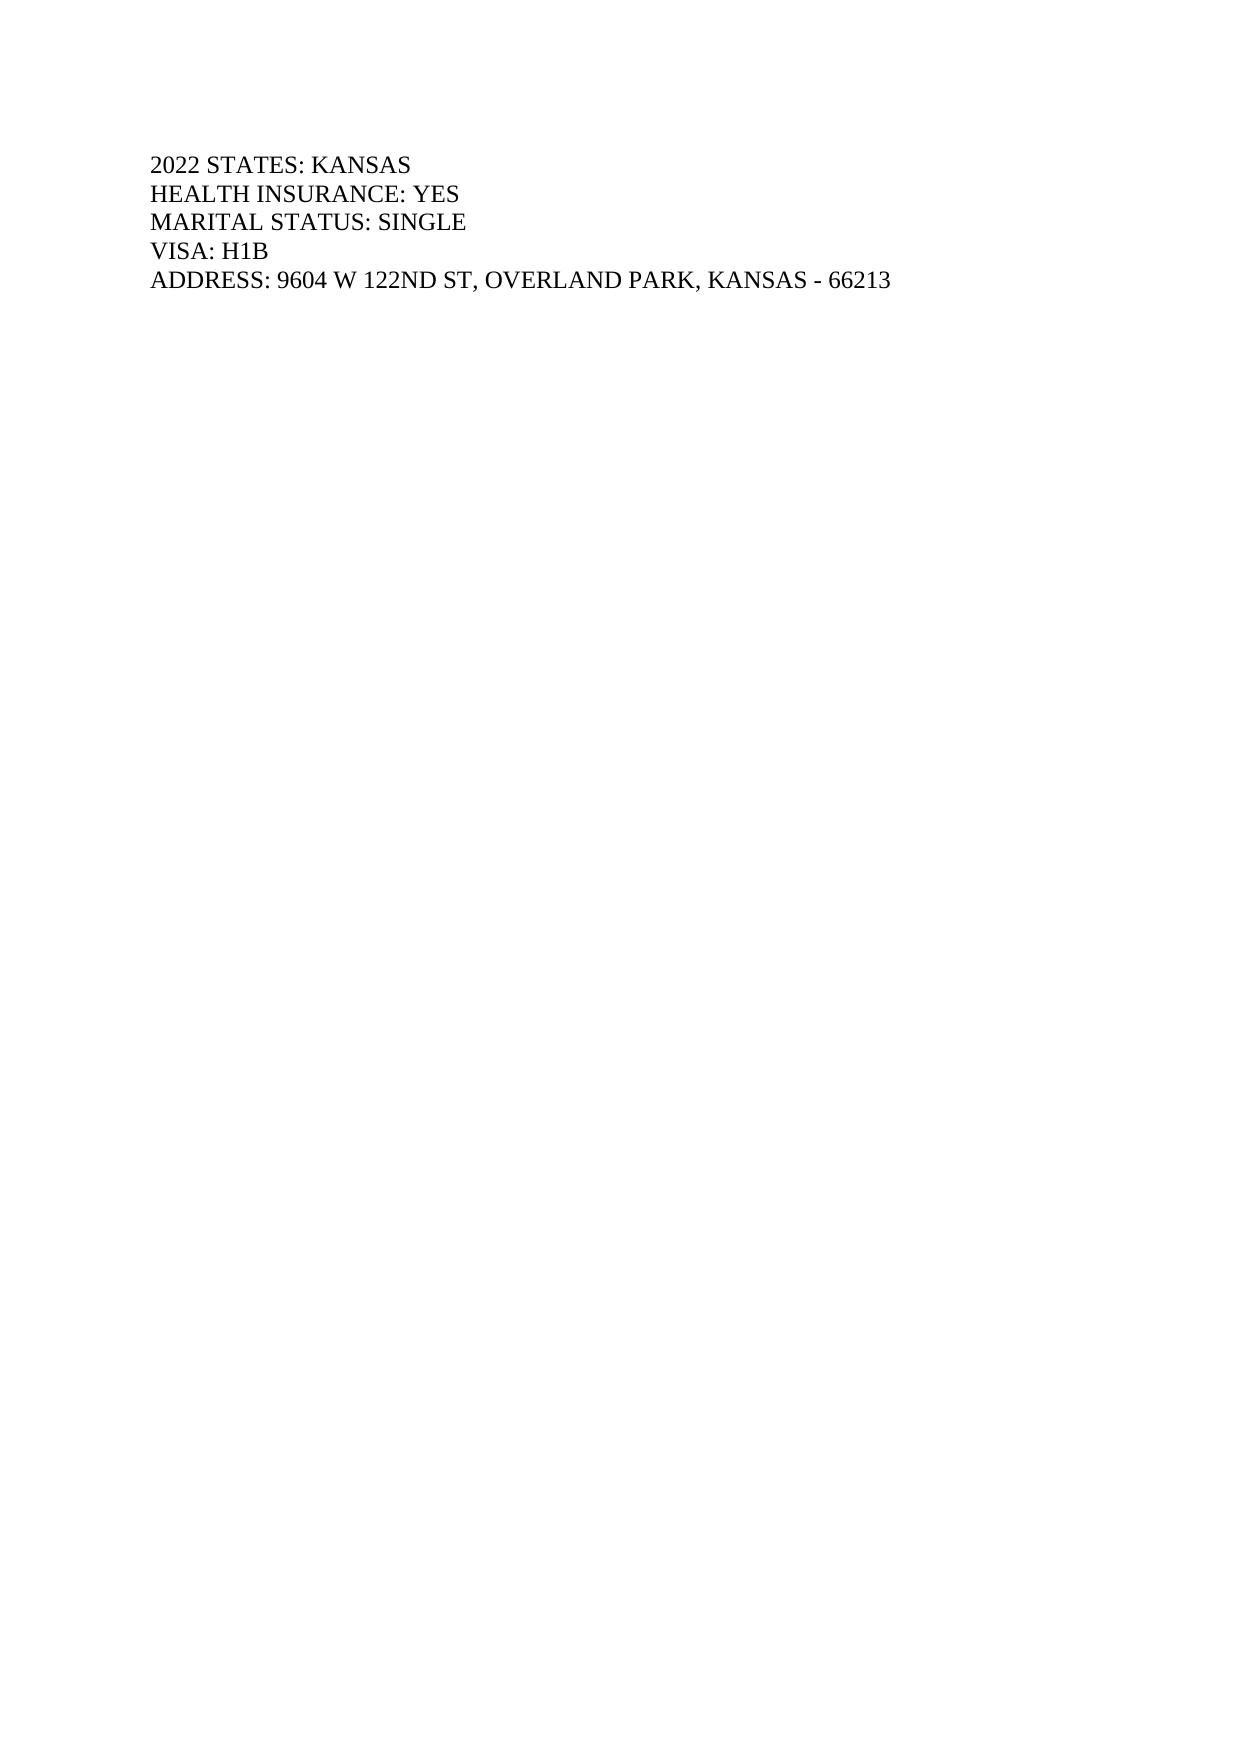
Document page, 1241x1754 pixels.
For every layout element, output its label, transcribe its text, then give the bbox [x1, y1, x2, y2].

text HEALTH INSURANCE: YES [150, 179, 1090, 207]
text VISA: H1B [150, 236, 1090, 265]
text ADDRESS: 9604 W 122ND ST, OVERLAND PARK, KANSAS - 66213 [150, 265, 1090, 294]
text MARITAL STATUS: SINGLE [150, 207, 1090, 236]
text 2022 STATES: KANSAS [150, 150, 1090, 179]
